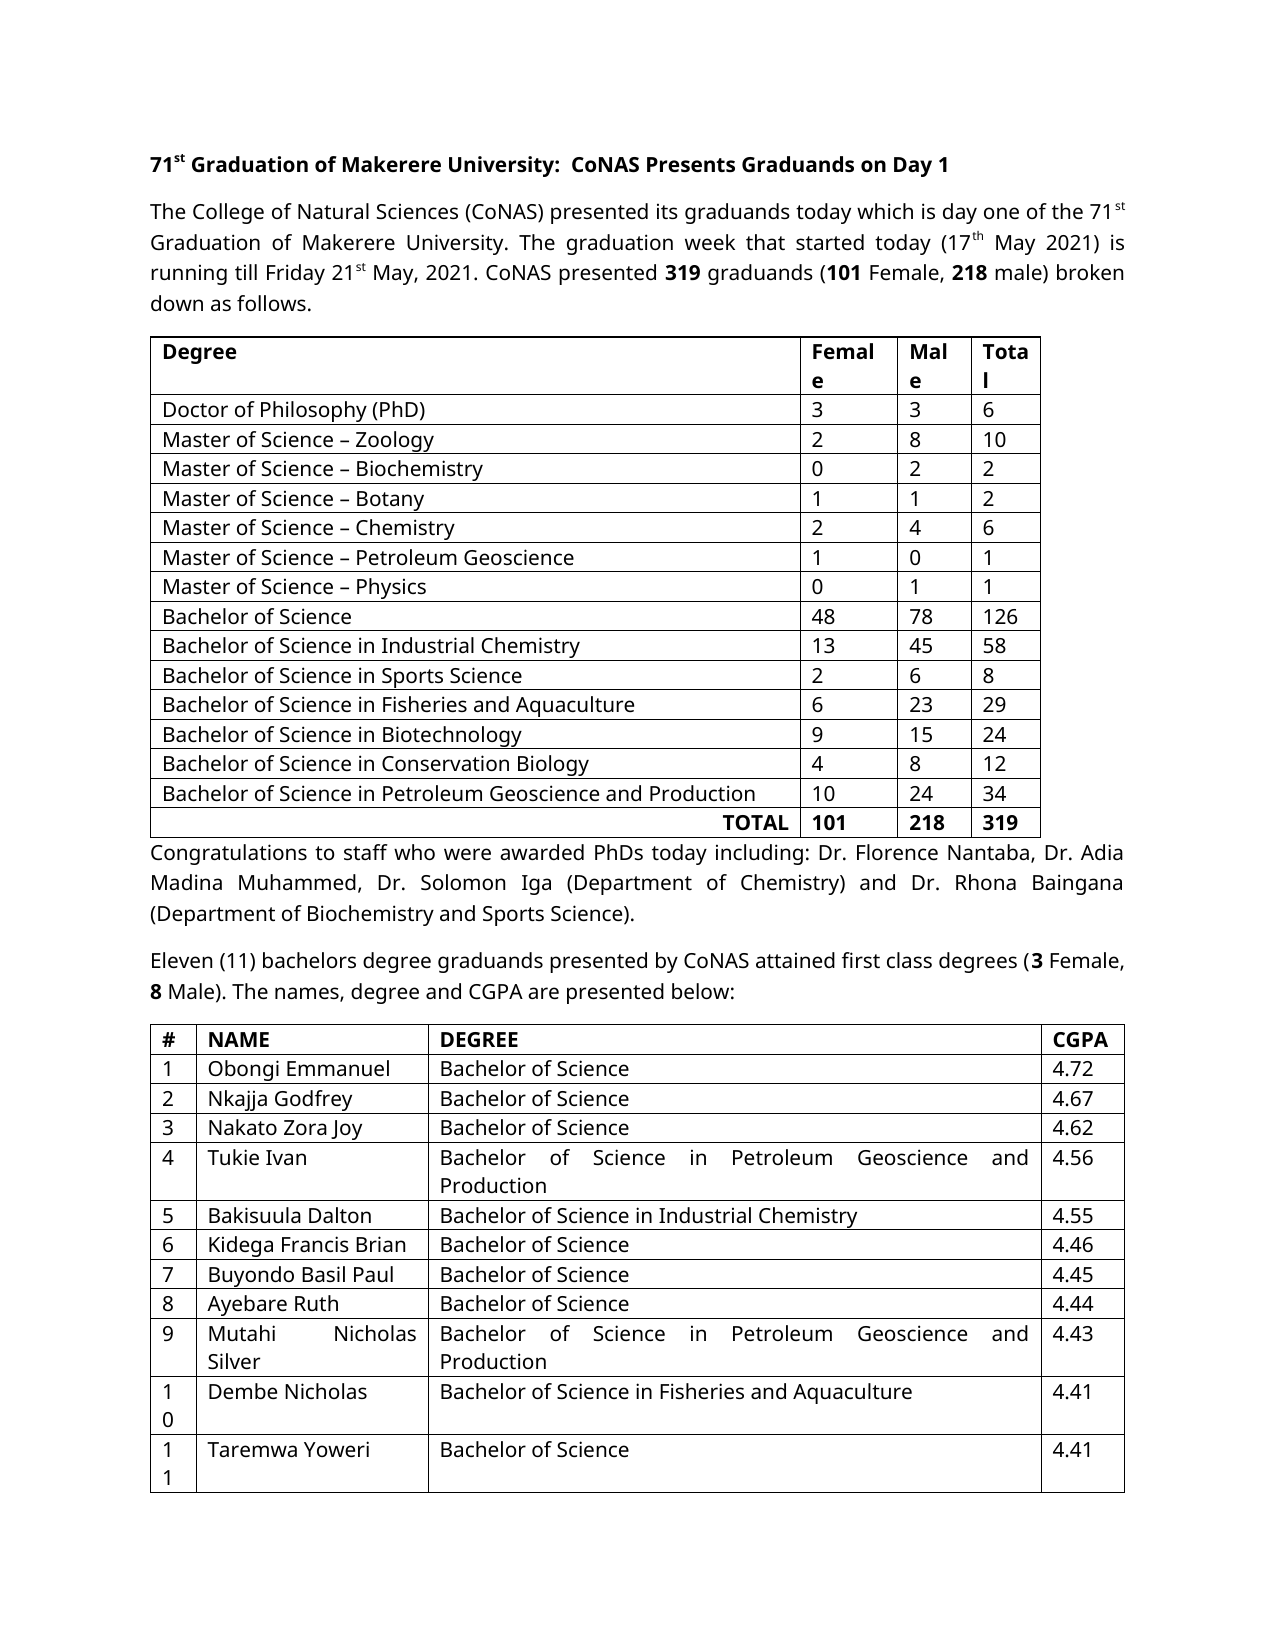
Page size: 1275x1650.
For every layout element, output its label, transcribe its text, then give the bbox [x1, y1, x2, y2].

table_cell 4.44 [1042, 1289, 1124, 1318]
table_cell 7 [151, 1260, 196, 1288]
table_cell 1 [972, 572, 1040, 601]
table_cell Bachelor of Science in Petroleum Geoscience and Production [429, 1319, 1041, 1376]
table_cell Bachelor of Science [429, 1114, 1041, 1142]
table_cell 23 [898, 690, 971, 719]
table_cell Nkajja Godfrey [197, 1084, 428, 1112]
table_cell 24 [972, 720, 1040, 748]
table_cell 4.62 [1042, 1114, 1124, 1142]
table_cell 5 [151, 1201, 196, 1229]
table_cell 101 [801, 808, 897, 837]
table_cell 4.56 [1042, 1143, 1124, 1200]
table_cell Bachelor of Science [429, 1289, 1041, 1318]
table_cell Bachelor of Science in Industrial Chemistry [429, 1201, 1041, 1229]
table_cell Ayebare Ruth [197, 1289, 428, 1318]
table_cell Doctor of Philosophy (PhD) [151, 395, 800, 424]
table_cell 58 [972, 631, 1040, 660]
table_cell Bachelor of Science [429, 1435, 1041, 1492]
table_cell 34 [972, 779, 1040, 807]
table_cell Bachelor of Science in Fisheries and Aquaculture [429, 1377, 1041, 1434]
table_cell 12 [972, 749, 1040, 778]
table_cell 3 [151, 1114, 196, 1142]
table_cell 4.72 [1042, 1055, 1124, 1083]
table_cell Dembe Nicholas [197, 1377, 428, 1434]
table_cell 319 [972, 808, 1040, 837]
table_cell Master of Science – Biochemistry [151, 454, 800, 483]
table_cell 2 [972, 484, 1040, 512]
table_cell 9 [151, 1319, 196, 1376]
table_cell Obongi Emmanuel [197, 1055, 428, 1083]
table_cell 1 [801, 484, 897, 512]
table_cell 4.46 [1042, 1230, 1124, 1259]
text 71st Graduation of Makerere University: CoNAS Presents Graduands on Day 1 [150, 150, 1125, 178]
table_cell 2 [898, 454, 971, 483]
table_cell 9 [801, 720, 897, 748]
table_cell Bachelor of Science [151, 602, 800, 630]
table_header # [151, 1025, 196, 1053]
table_header Degree [151, 338, 800, 394]
table_cell 4 [801, 749, 897, 778]
text The College of Natural Sciences (CoNAS) presented its graduands today which is day one of the 71st Graduation of Makerere University. The graduation week that started today (17th May 2021) is running till Friday 21st May, 2021. CoNAS presented 319 graduands (101 Female, 218 male) broken down as follows. [150, 197, 1125, 318]
table_cell 1 [898, 572, 971, 601]
table_cell 2 [151, 1084, 196, 1112]
table_cell 6 [972, 513, 1040, 542]
table_cell TOTAL [151, 808, 800, 837]
table_cell Bachelor of Science [429, 1084, 1041, 1112]
table_cell 3 [801, 395, 897, 424]
table_cell Master of Science – Physics [151, 572, 800, 601]
table_cell 1 [801, 543, 897, 571]
table_cell Bachelor of Science in Fisheries and Aquaculture [151, 690, 800, 719]
table_cell 3 [898, 395, 971, 424]
table_cell 4.67 [1042, 1084, 1124, 1112]
table_cell 1 [151, 1055, 196, 1083]
table_cell Tukie Ivan [197, 1143, 428, 1200]
table_cell Bachelor of Science in Biotechnology [151, 720, 800, 748]
table_cell Master of Science – Zoology [151, 425, 800, 453]
table_cell 4.55 [1042, 1201, 1124, 1229]
table_cell Bachelor of Science in Industrial Chemistry [151, 631, 800, 660]
table_cell 24 [898, 779, 971, 807]
table_cell Master of Science – Petroleum Geoscience [151, 543, 800, 571]
table_cell 0 [898, 543, 971, 571]
table_cell Mutahi Nicholas Silver [197, 1319, 428, 1376]
table_cell 4.45 [1042, 1260, 1124, 1288]
table_cell 10 [801, 779, 897, 807]
table_cell Bakisuula Dalton [197, 1201, 428, 1229]
table_cell 218 [898, 808, 971, 837]
table_cell 0 [801, 454, 897, 483]
table_cell 6 [898, 661, 971, 689]
table_cell Kidega Francis Brian [197, 1230, 428, 1259]
table_cell Master of Science – Botany [151, 484, 800, 512]
table_cell 2 [972, 454, 1040, 483]
table_cell 2 [801, 425, 897, 453]
table_cell 0 [801, 572, 897, 601]
table_cell 6 [801, 690, 897, 719]
table_header Male [898, 338, 971, 394]
table_cell 48 [801, 602, 897, 630]
table_cell Taremwa Yoweri [197, 1435, 428, 1492]
table_cell 126 [972, 602, 1040, 630]
table_cell Bachelor of Science in Petroleum Geoscience and Production [151, 779, 800, 807]
table_header CGPA [1042, 1025, 1124, 1053]
table_cell Bachelor of Science [429, 1055, 1041, 1083]
table_cell Bachelor of Science [429, 1230, 1041, 1259]
table_cell 1 [898, 484, 971, 512]
table_cell Master of Science – Chemistry [151, 513, 800, 542]
table_cell 8 [898, 749, 971, 778]
table_cell Nakato Zora Joy [197, 1114, 428, 1142]
table_cell 2 [801, 513, 897, 542]
table_cell 13 [801, 631, 897, 660]
table_cell 8 [898, 425, 971, 453]
table_header Female [801, 338, 897, 394]
table_cell 11 [151, 1435, 196, 1492]
table_cell 4.41 [1042, 1377, 1124, 1434]
table_header NAME [197, 1025, 428, 1053]
table_cell 6 [972, 395, 1040, 424]
table_cell 8 [972, 661, 1040, 689]
table_cell Bachelor of Science in Conservation Biology [151, 749, 800, 778]
table_cell 2 [801, 661, 897, 689]
table_cell 1 [972, 543, 1040, 571]
table_cell 15 [898, 720, 971, 748]
table_cell 4.41 [1042, 1435, 1124, 1492]
table_cell 8 [151, 1289, 196, 1318]
table_cell 6 [151, 1230, 196, 1259]
table_cell Buyondo Basil Paul [197, 1260, 428, 1288]
table_cell Bachelor of Science in Petroleum Geoscience and Production [429, 1143, 1041, 1200]
table_cell Bachelor of Science [429, 1260, 1041, 1288]
table_header DEGREE [429, 1025, 1041, 1053]
text Congratulations to staff who were awarded PhDs today including: Dr. Florence Nantaba, Dr. Adia Madina Muhammed, Dr. Solomon Iga (Department of Chemistry) and Dr. Rhona Baingana (Department of Biochemistry and Sports Science). [150, 838, 1125, 927]
table_cell 4.43 [1042, 1319, 1124, 1376]
table_cell 10 [972, 425, 1040, 453]
table_cell Bachelor of Science in Sports Science [151, 661, 800, 689]
table_cell 10 [151, 1377, 196, 1434]
table_cell 4 [898, 513, 971, 542]
table_cell 45 [898, 631, 971, 660]
table_cell 29 [972, 690, 1040, 719]
table_header Total [972, 338, 1040, 394]
table_cell 4 [151, 1143, 196, 1200]
text Eleven (11) bachelors degree graduands presented by CoNAS attained first class degrees (3 Female, 8 Male). The names, degree and CGPA are presented below: [150, 946, 1125, 1005]
table_cell 78 [898, 602, 971, 630]
